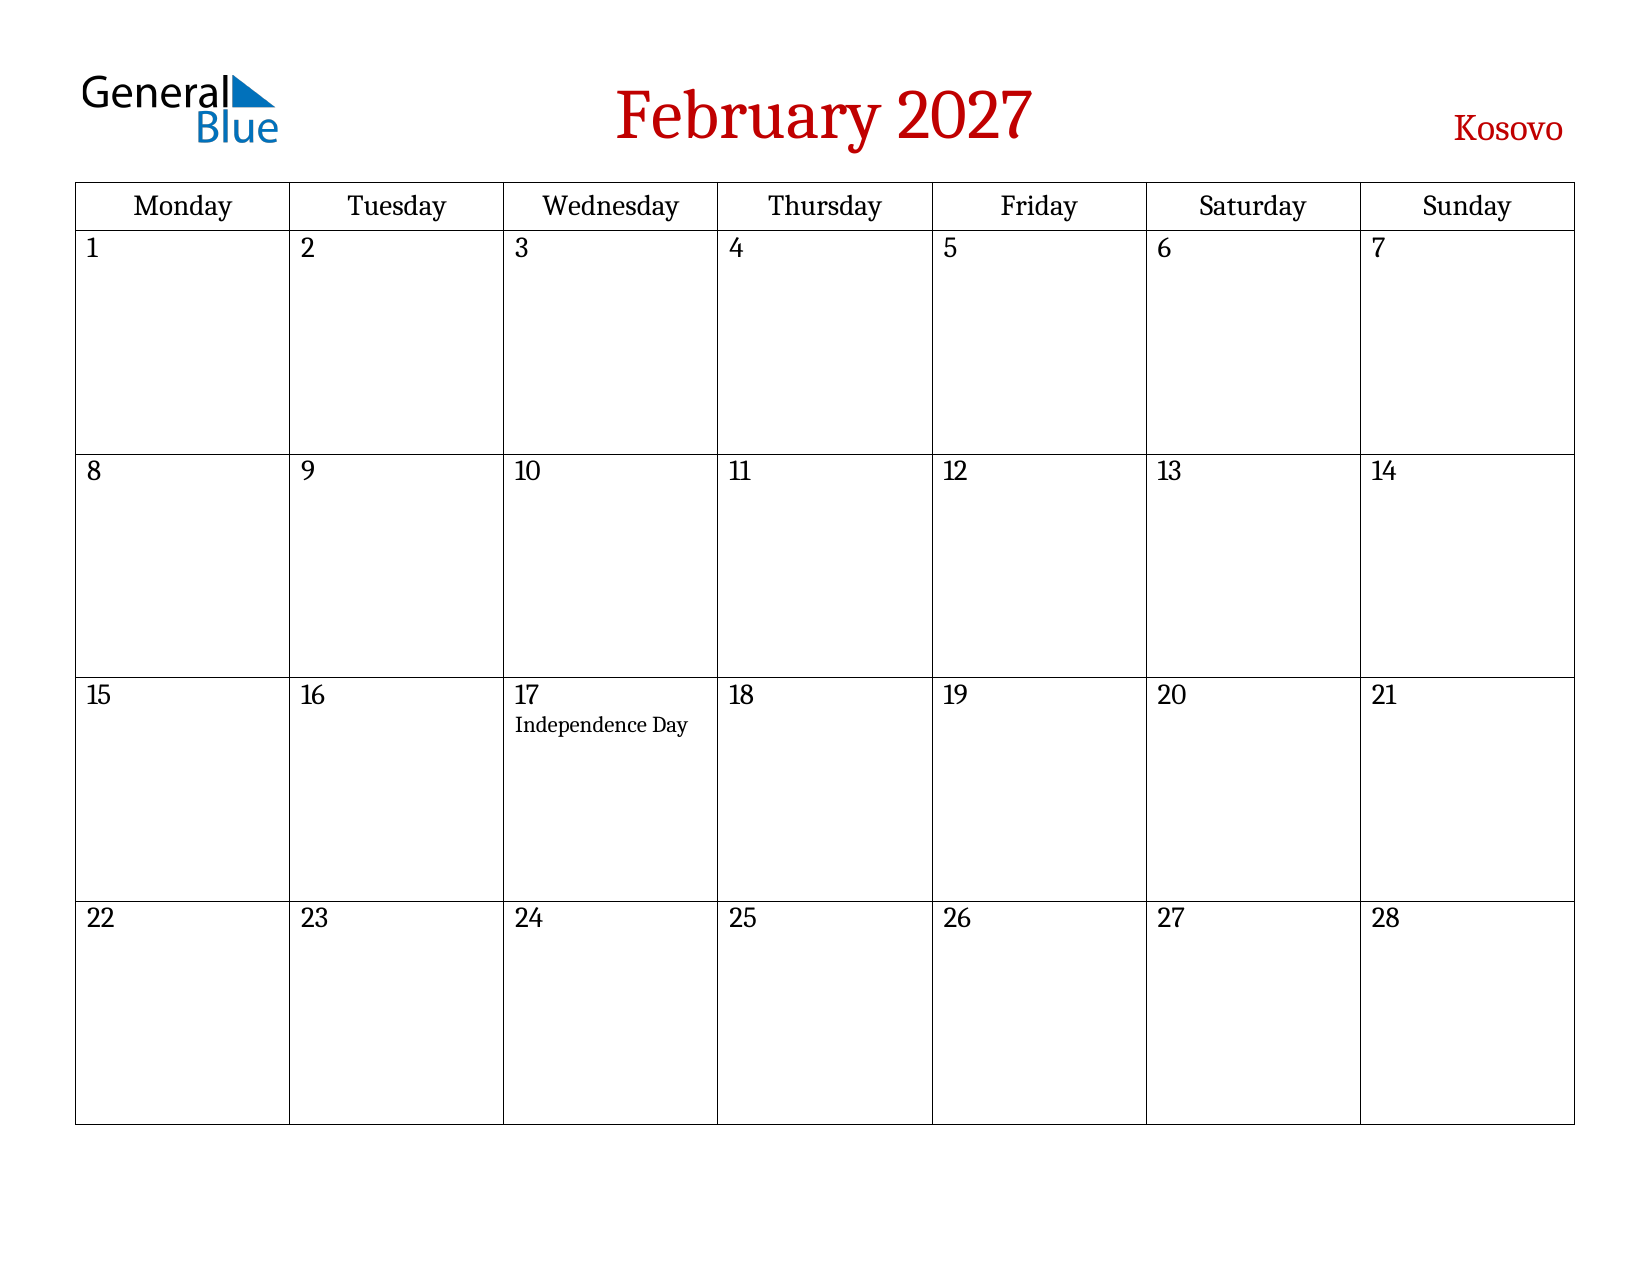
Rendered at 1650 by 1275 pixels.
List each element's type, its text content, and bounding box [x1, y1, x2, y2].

table_cell 23 [290, 902, 503, 935]
table_cell Independence Day [504, 712, 717, 901]
table_cell [1147, 712, 1360, 901]
table_cell Wednesday [504, 183, 717, 230]
table_cell [1147, 935, 1360, 1124]
table_cell 6 [1147, 231, 1360, 264]
table_cell 14 [1361, 455, 1574, 488]
table_cell [1147, 488, 1360, 677]
picture [82, 75, 278, 143]
table_cell [504, 488, 717, 677]
table_cell 27 [1147, 902, 1360, 935]
table_cell [76, 935, 289, 1124]
table_cell [290, 265, 503, 453]
table_cell [933, 488, 1146, 677]
table_cell [76, 488, 289, 677]
table_cell [290, 488, 503, 677]
table_cell 16 [290, 678, 503, 712]
table_cell 25 [718, 902, 932, 935]
table_cell [504, 265, 717, 453]
table_cell Tuesday [290, 183, 503, 230]
table_cell [933, 265, 1146, 453]
table_header February 2027 [504, 75, 1146, 182]
table_cell Sunday [1361, 183, 1574, 230]
table_cell 13 [1147, 455, 1360, 488]
table_cell 20 [1147, 678, 1360, 712]
table_header [76, 75, 503, 182]
table_cell [718, 712, 932, 901]
table_cell Monday [76, 183, 289, 230]
table_cell 17 [504, 678, 717, 712]
table_cell [290, 712, 503, 901]
table_cell Thursday [718, 183, 932, 230]
table_cell 10 [504, 455, 717, 488]
table_cell 3 [504, 231, 717, 264]
table_cell [933, 935, 1146, 1124]
table_cell 21 [1361, 678, 1574, 712]
table_cell [1361, 935, 1574, 1124]
table_cell [718, 265, 932, 453]
table_cell [1361, 265, 1574, 453]
table_cell [76, 712, 289, 901]
table_cell [1361, 488, 1574, 677]
table_cell [1147, 265, 1360, 453]
table_cell [504, 935, 717, 1124]
table_cell 22 [76, 902, 289, 935]
table_cell Saturday [1147, 183, 1360, 230]
table_cell [76, 265, 289, 453]
table_cell 28 [1361, 902, 1574, 935]
table_cell 15 [76, 678, 289, 712]
table_cell [290, 935, 503, 1124]
table_cell 26 [933, 902, 1146, 935]
table_cell 19 [933, 678, 1146, 712]
table_cell 1 [76, 231, 289, 264]
table_cell 24 [504, 902, 717, 935]
table_cell 4 [718, 231, 932, 264]
table_cell [718, 935, 932, 1124]
table_cell [718, 488, 932, 677]
table_cell 9 [290, 455, 503, 488]
table_cell 12 [933, 455, 1146, 488]
table_cell 11 [718, 455, 932, 488]
table_cell [1361, 712, 1574, 901]
table_cell [933, 712, 1146, 901]
table_cell 5 [933, 231, 1146, 264]
table_cell 2 [290, 231, 503, 264]
table_cell Friday [933, 183, 1146, 230]
table_header Kosovo [1146, 75, 1574, 182]
table_cell 8 [76, 455, 289, 488]
table_cell 18 [718, 678, 932, 712]
table_cell 7 [1361, 231, 1574, 264]
